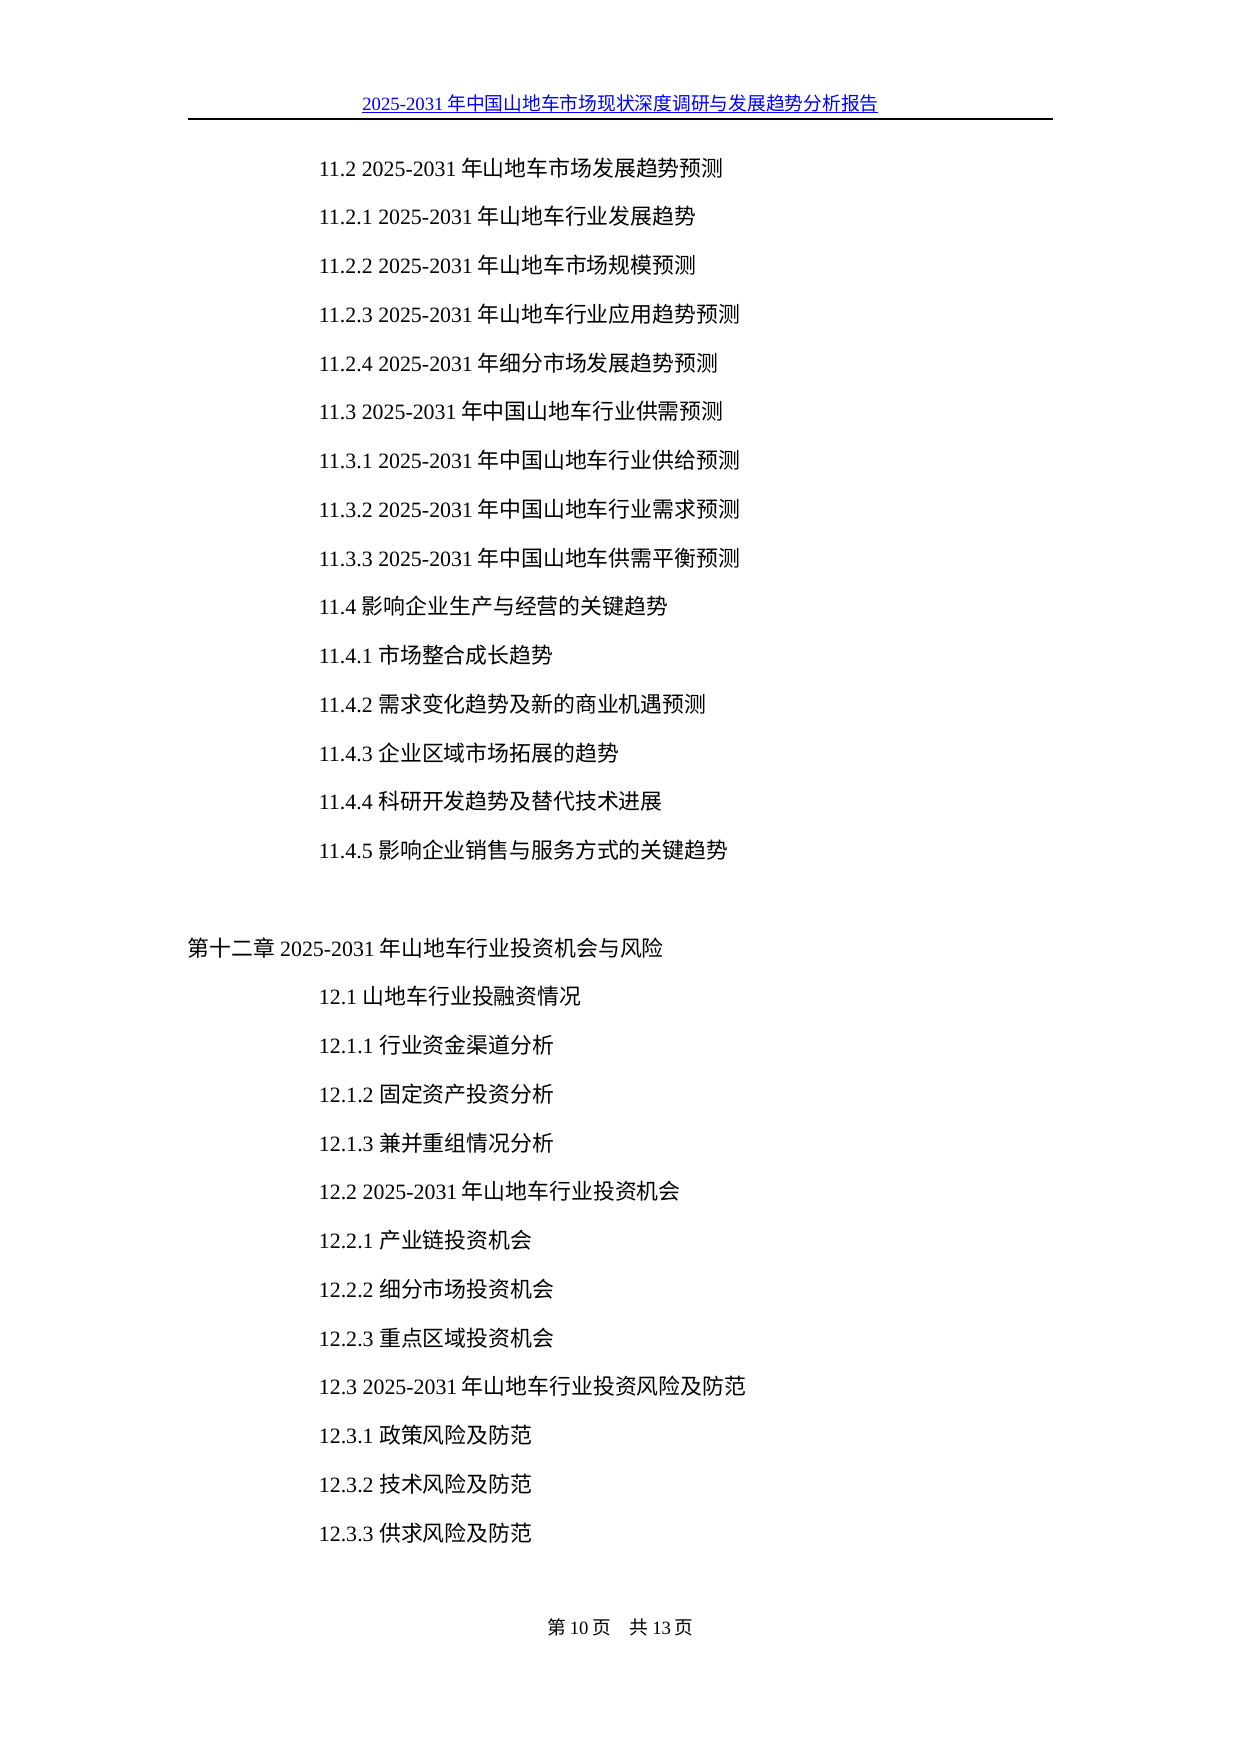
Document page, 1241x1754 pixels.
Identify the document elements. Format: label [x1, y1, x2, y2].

text [187, 150, 1053, 1548]
